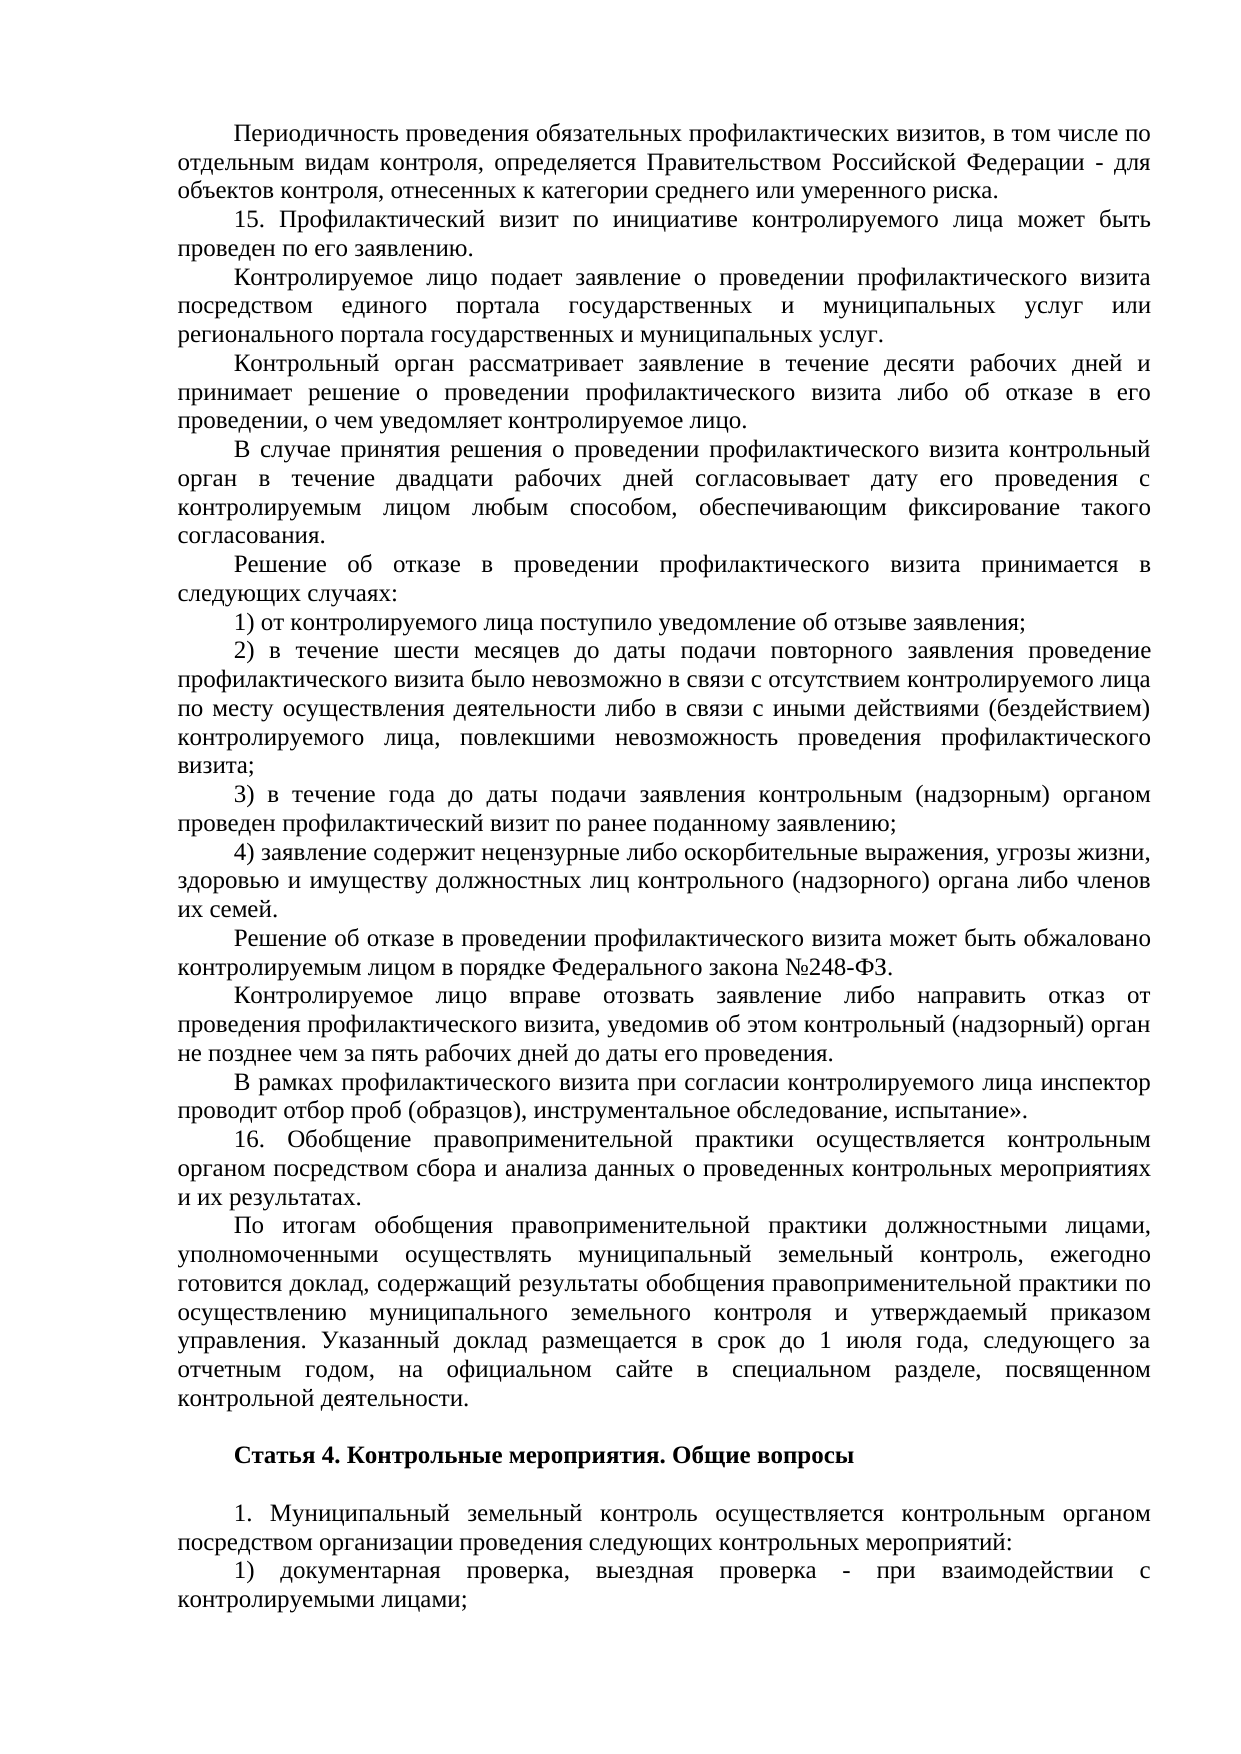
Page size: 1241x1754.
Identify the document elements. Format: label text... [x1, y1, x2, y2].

text Контрольный орган рассматривает заявление в течение десяти рабочих дней и принимает решение о проведении профилактического визита либо об отказе в его проведении, о чем уведомляет контролируемое лицо. [177, 348, 1152, 434]
title Статья 4. Контрольные мероприятия. Общие вопросы [177, 1441, 1152, 1469]
text Контролируемое лицо вправе отозвать заявление либо направить отказ от проведения профилактического визита, уведомив об этом контрольный (надзорный) орган не позднее чем за пять рабочих дней до даты его проведения. [177, 981, 1152, 1067]
text 16. Обобщение правоприменительной практики осуществляется контрольным органом посредством сбора и анализа данных о проведенных контрольных мероприятиях и их результатах. [177, 1124, 1152, 1211]
text В случае принятия решения о проведении профилактического визита контрольный орган в течение двадцати рабочих дней согласовывает дату его проведения с контролируемым лицом любым способом, обеспечивающим фиксирование такого согласования. [177, 434, 1152, 549]
text 15. Профилактический визит по инициативе контролируемого лица может быть проведен по его заявлению. [177, 204, 1152, 262]
text 2) в течение шести месяцев до даты подачи повторного заявления проведение профилактического визита было невозможно в связи с отсутствием контролируемого лица по месту осуществления деятельности либо в связи с иными действиями (бездействием) контролируемого лица, повлекшими невозможность проведения профилактического визита; [177, 636, 1152, 779]
text 4) заявление содержит нецензурные либо оскорбительные выражения, угрозы жизни, здоровью и имуществу должностных лиц контрольного (надзорного) органа либо членов их семей. [177, 837, 1152, 923]
text Решение об отказе в проведении профилактического визита принимается в следующих случаях: [177, 549, 1152, 607]
text Контролируемое лицо подает заявление о проведении профилактического визита посредством единого портала государственных и муниципальных услуг или регионального портала государственных и муниципальных услуг. [177, 262, 1152, 348]
text В рамках профилактического визита при согласии контролируемого лица инспектор проводит отбор проб (образцов), инструментальное обследование, испытание». [177, 1067, 1152, 1124]
text 1) документарная проверка, выездная проверка - при взаимодействии с контролируемыми лицами; [177, 1556, 1152, 1613]
text По итогам обобщения правоприменительной практики должностными лицами, уполномоченными осуществлять муниципальный земельный контроль, ежегодно готовится доклад, содержащий результаты обобщения правоприменительной практики по осуществлению муниципального земельного контроля и утверждаемый приказом управления. Указанный доклад размещается в срок до 1 июля года, следующего за отчетным годом, на официальном сайте в специальном разделе, посвященном контрольной деятельности. [177, 1211, 1152, 1412]
text 1) от контролируемого лица поступило уведомление об отзыве заявления; [177, 607, 1152, 636]
text 3) в течение года до даты подачи заявления контрольным (надзорным) органом проведен профилактический визит по ранее поданному заявлению; [177, 779, 1152, 837]
text Решение об отказе в проведении профилактического визита может быть обжаловано контролируемым лицом в порядке Федерального закона №248-ФЗ. [177, 923, 1152, 981]
text Периодичность проведения обязательных профилактических визитов, в том числе по отдельным видам контроля, определяется Правительством Российской Федерации - для объектов контроля, отнесенных к категории среднего или умеренного риска. [177, 118, 1152, 204]
text 1. Муниципальный земельный контроль осуществляется контрольным органом посредством организации проведения следующих контрольных мероприятий: [177, 1498, 1152, 1556]
